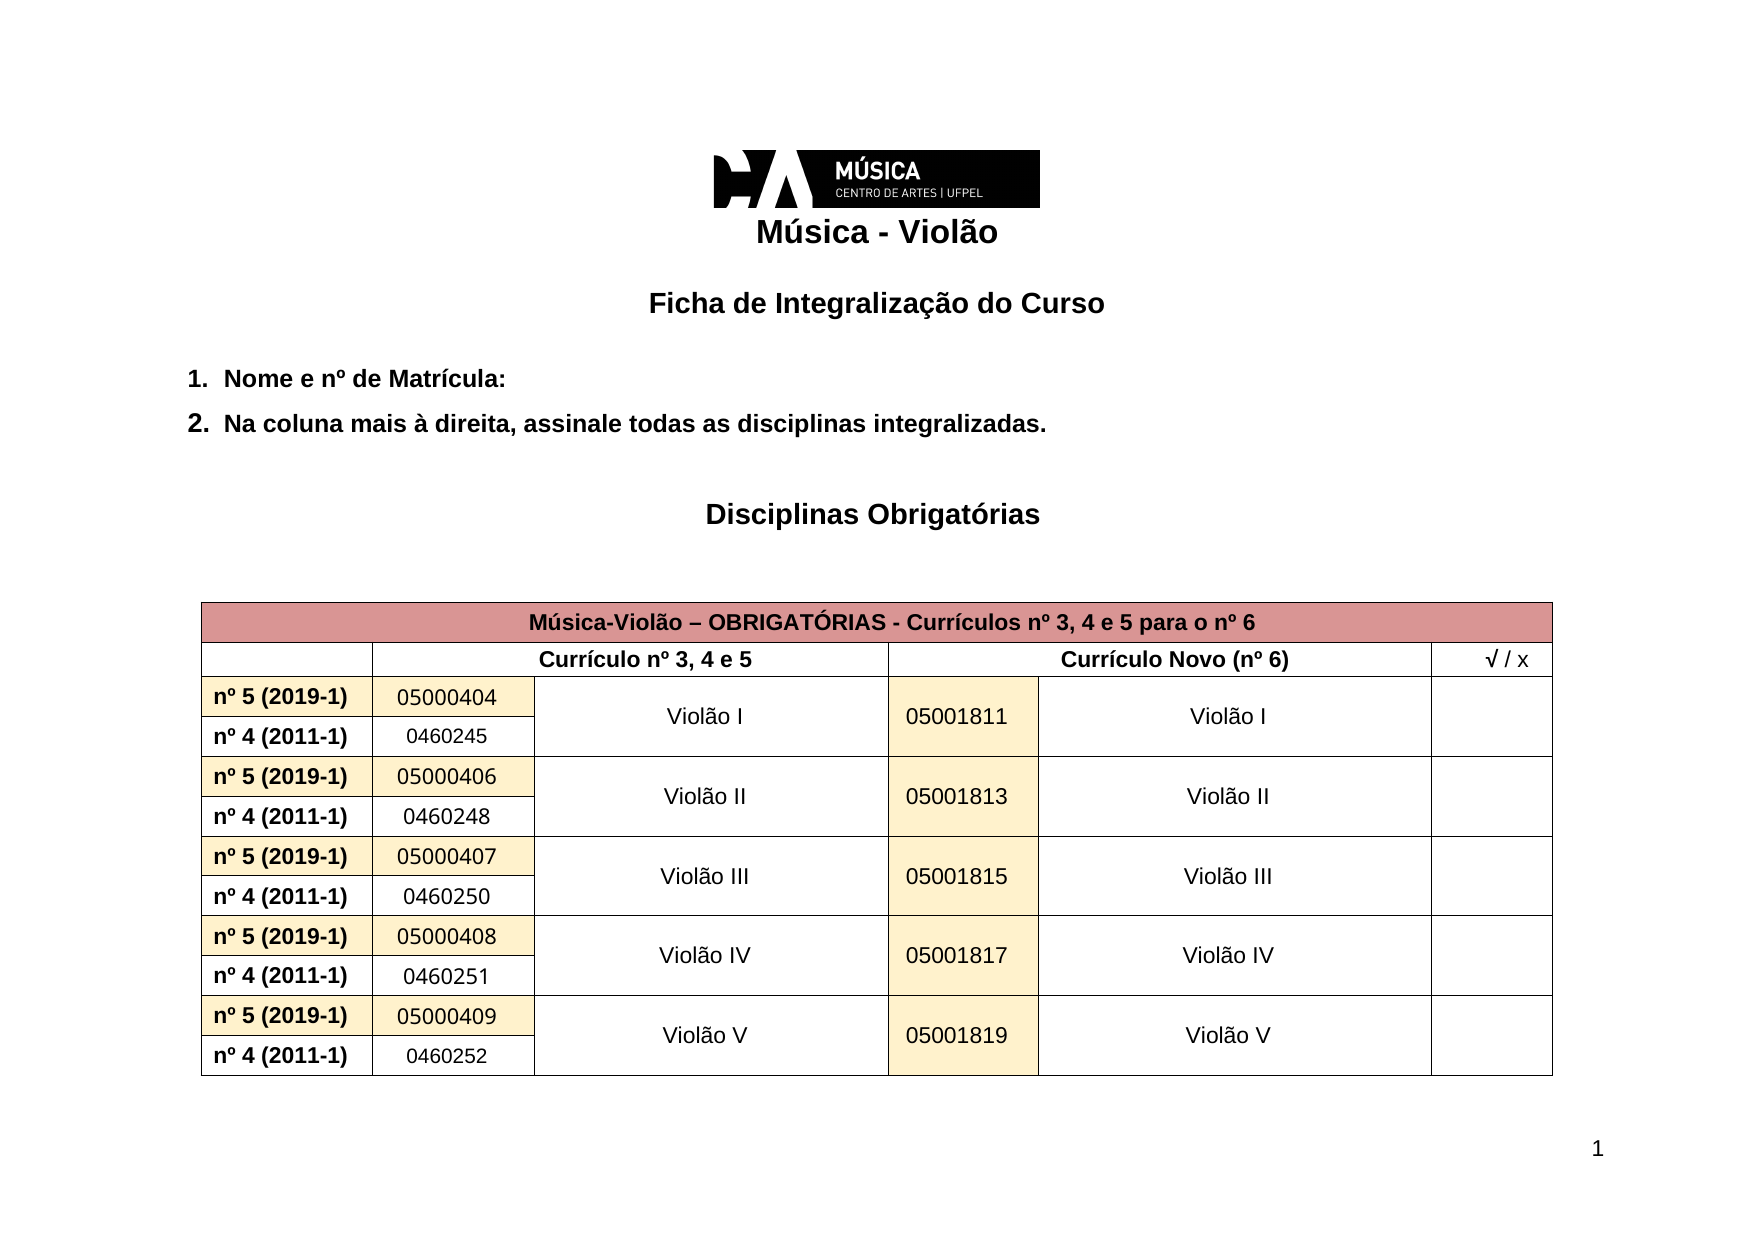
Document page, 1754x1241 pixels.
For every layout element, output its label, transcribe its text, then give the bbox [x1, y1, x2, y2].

table_cell [202, 643, 372, 676]
table_cell nº 5 (2019-1) [202, 677, 372, 716]
table_cell Violão II [535, 757, 888, 836]
table_cell nº 5 (2019-1) [202, 757, 372, 796]
table_cell nº 5 (2019-1) [202, 916, 372, 955]
table_cell 05001819 [889, 996, 1038, 1075]
table_cell Currículo nº 3, 4 e 5 [373, 643, 888, 676]
table_cell [1432, 677, 1552, 756]
list Na coluna mais à direita, assinale todas as disciplinas integralizadas. [187, 407, 1596, 438]
picture [713, 150, 1040, 208]
table_cell Violão I [535, 677, 888, 756]
table_cell 0460251 [373, 956, 534, 995]
table_cell [1432, 837, 1552, 915]
table_cell 05000407 [373, 837, 534, 875]
table_cell Violão IV [1039, 916, 1431, 995]
table_cell Violão V [1039, 996, 1431, 1075]
table_cell 05001817 [889, 916, 1038, 995]
table_cell nº 4 (2011-1) [202, 876, 372, 915]
list Nome e nº de Matrícula: [187, 364, 1596, 393]
table_cell 05001811 [889, 677, 1038, 756]
table_cell Currículo Novo (nº 6) [889, 643, 1431, 676]
table_cell 05000406 [373, 757, 534, 796]
table_cell 0460250 [373, 876, 534, 915]
table_cell Violão I [1039, 677, 1431, 756]
table_cell nº 4 (2011-1) [202, 717, 372, 756]
table_cell Violão IV [535, 916, 888, 995]
text Música - Violão [150, 212, 1604, 250]
table_cell nº 4 (2011-1) [202, 797, 372, 836]
table_cell √ / x [1432, 643, 1552, 676]
table_cell nº 5 (2019-1) [202, 837, 372, 875]
table_cell [1432, 916, 1552, 995]
table_header Música-Violão – OBRIGATÓRIAS - Currículos nº 3, 4 e 5 para o nº 6 [202, 603, 1552, 642]
table_cell 05001815 [889, 837, 1038, 915]
table_cell 05000408 [373, 916, 534, 955]
text Ficha de Integralização do Curso [150, 286, 1604, 319]
table_cell 05000404 [373, 677, 534, 716]
table_cell 05001813 [889, 757, 1038, 836]
table_cell nº 4 (2011-1) [202, 1036, 372, 1075]
table_cell Violão II [1039, 757, 1431, 836]
table_cell Violão V [535, 996, 888, 1075]
table_cell 0460245 [373, 717, 534, 756]
table_cell [1432, 757, 1552, 836]
table_cell [1432, 996, 1552, 1075]
table_cell 0460248 [373, 797, 534, 836]
table_cell Violão III [1039, 837, 1431, 915]
table_cell 0460252 [373, 1036, 534, 1075]
table_cell 05000409 [373, 996, 534, 1035]
table_cell nº 4 (2011-1) [202, 956, 372, 995]
table_cell nº 5 (2019-1) [202, 996, 372, 1035]
text Disciplinas Obrigatórias [150, 497, 1596, 531]
table_cell Violão III [535, 837, 888, 915]
